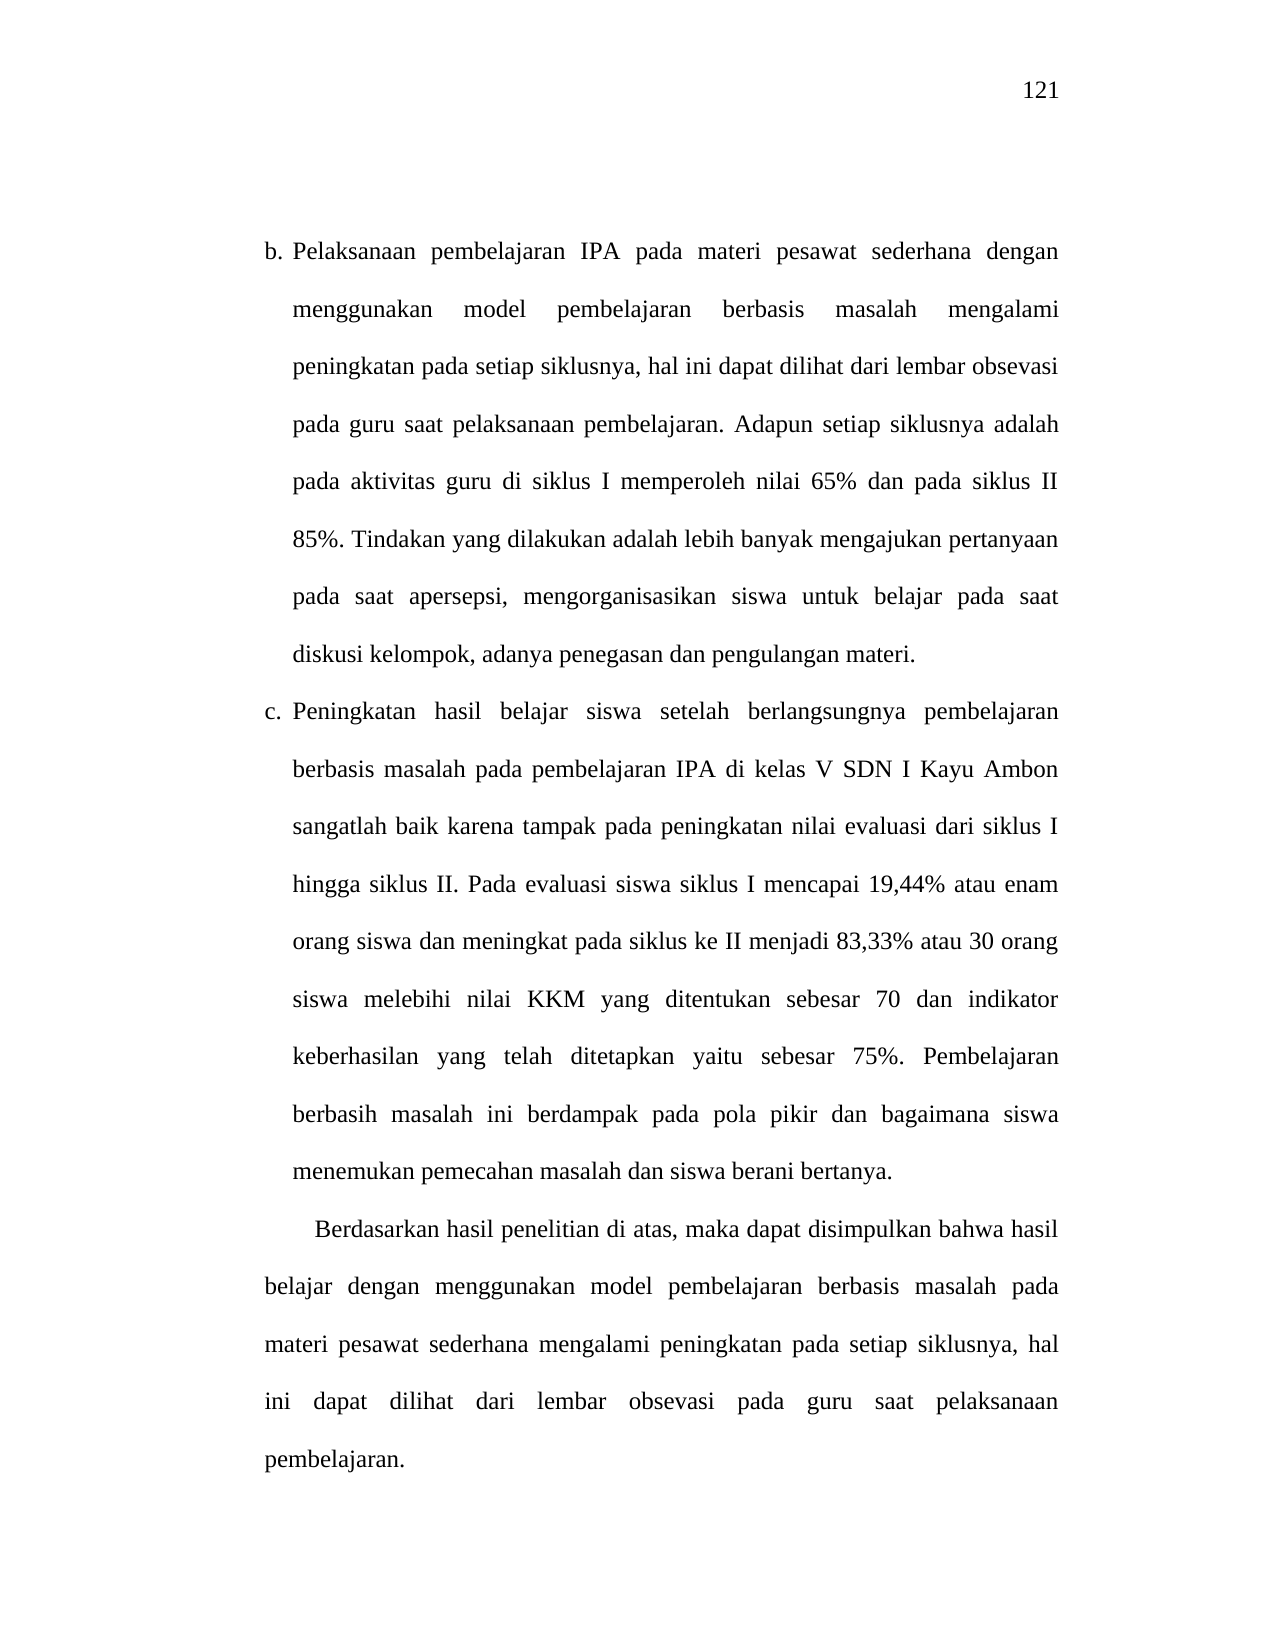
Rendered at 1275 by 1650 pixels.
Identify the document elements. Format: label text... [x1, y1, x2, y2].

list Pelaksanaan pembelajaran IPA pada materi pesawat sederhana dengan menggunakan model pembelajaran berbasis masalah mengalami peningkatan pada setiap siklusnya, hal ini dapat dilihat dari lembar obsevasi pada guru saat pelaksanaan pembelajaran. Adapun setiap siklusnya adalah pada aktivitas guru di siklus I memperoleh nilai 65% dan pada siklus II 85%. Tindakan yang dilakukan adalah lebih banyak mengajukan pertanyaan pada saat apersepsi, mengorganisasikan siswa untuk belajar pada saat diskusi kelompok, adanya penegasan dan pengulangan materi. [264, 236, 1059, 667]
list Peningkatan hasil belajar siswa setelah berlangsungnya pembelajaran berbasis masalah pada pembelajaran IPA di kelas V SDN I Kayu Ambon sangatlah baik karena tampak pada peningkatan nilai evaluasi dari siklus I hingga siklus II. Pada evaluasi siswa siklus I mencapai 19,44% atau enam orang siswa dan meningkat pada siklus ke II menjadi 83,33% atau 30 orang siswa melebihi nilai KKM yang ditentukan sebesar 70 dan indikator keberhasilan yang telah ditetapkan yaitu sebesar 75%. Pembelajaran berbasih masalah ini berdampak pada pola pikir dan bagaimana siswa menemukan pemecahan masalah dan siswa berani bertanya. [264, 696, 1059, 1185]
text Berdasarkan hasil penelitian di atas, maka dapat disimpulkan bahwa hasil belajar dengan menggunakan model pembelajaran berbasis masalah pada materi pesawat sederhana mengalami peningkatan pada setiap siklusnya, hal ini dapat dilihat dari lembar obsevasi pada guru saat pelaksanaan pembelajaran. [264, 1214, 1059, 1472]
